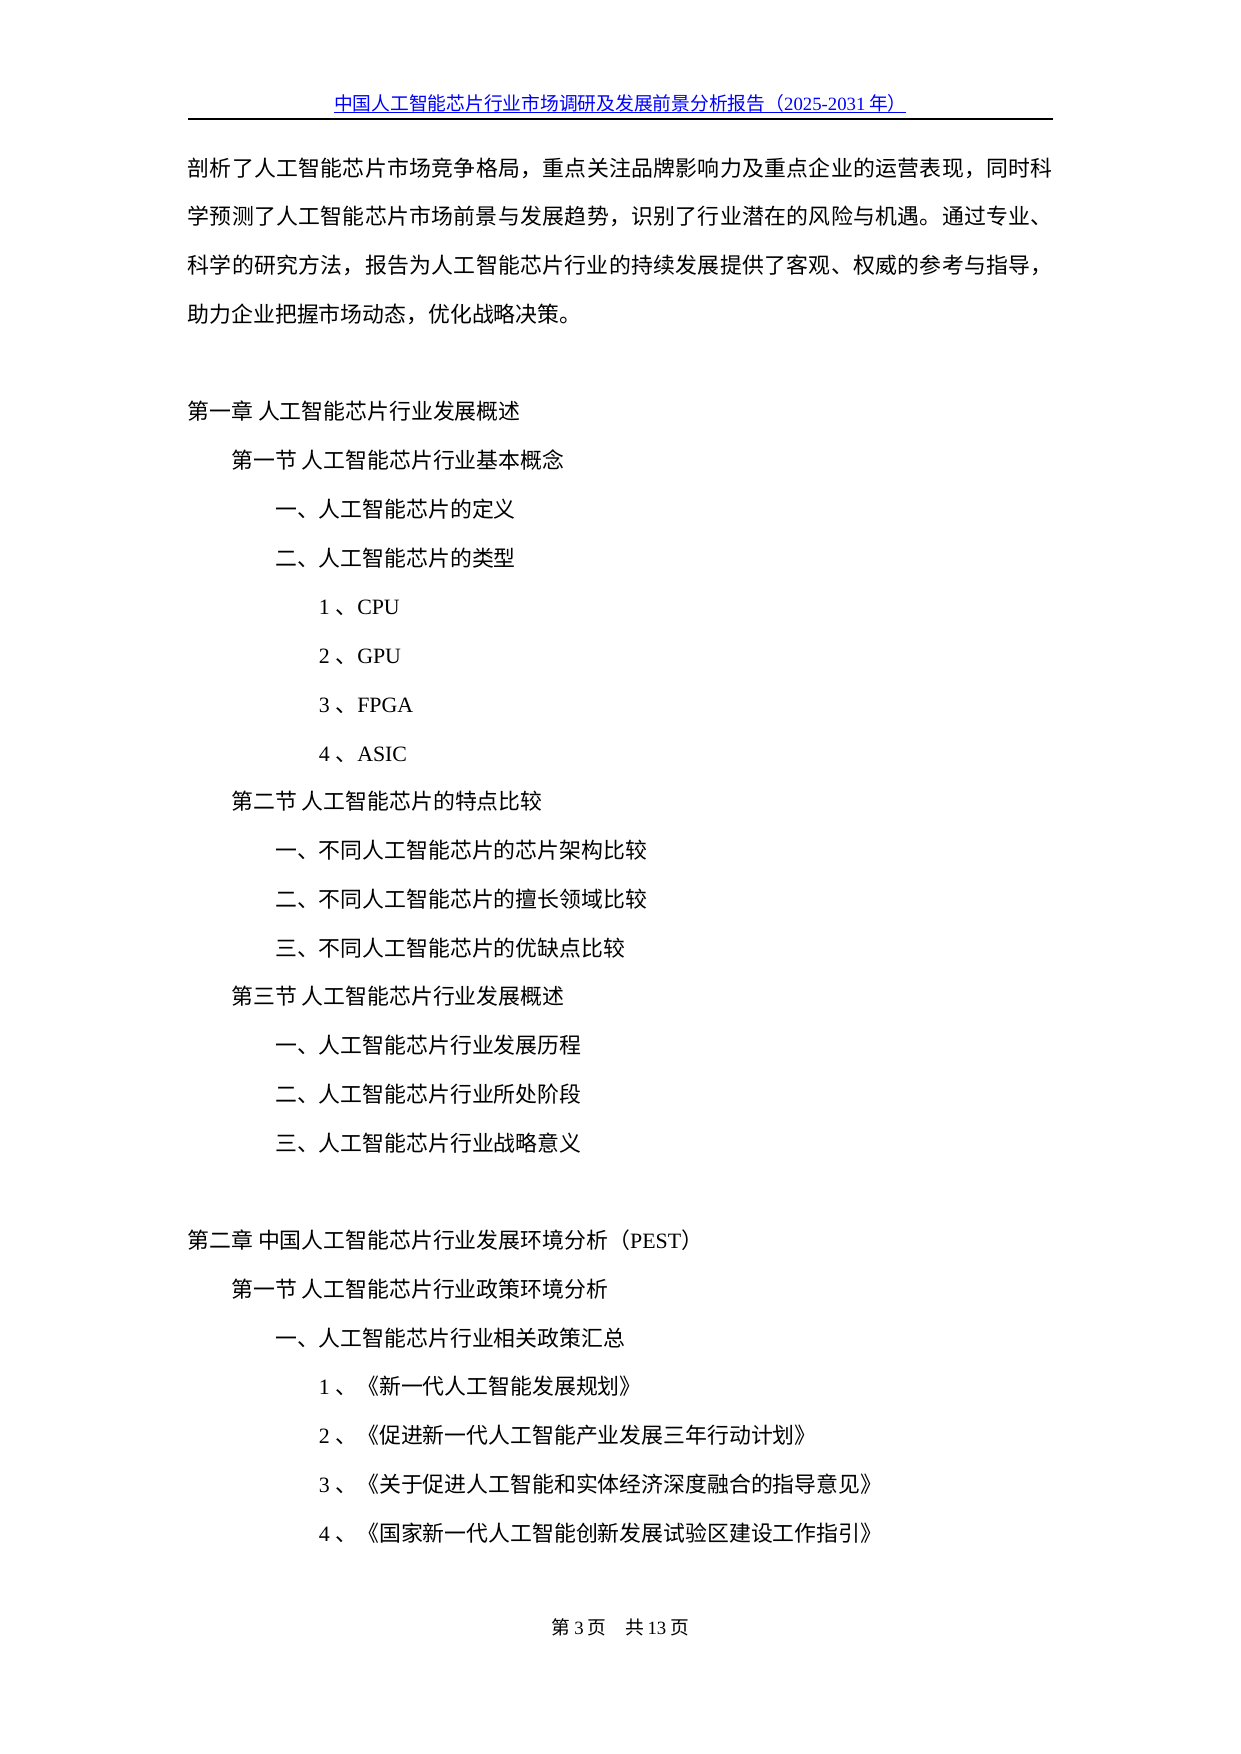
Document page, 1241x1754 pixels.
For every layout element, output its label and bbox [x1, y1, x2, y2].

text [187, 150, 1053, 1548]
